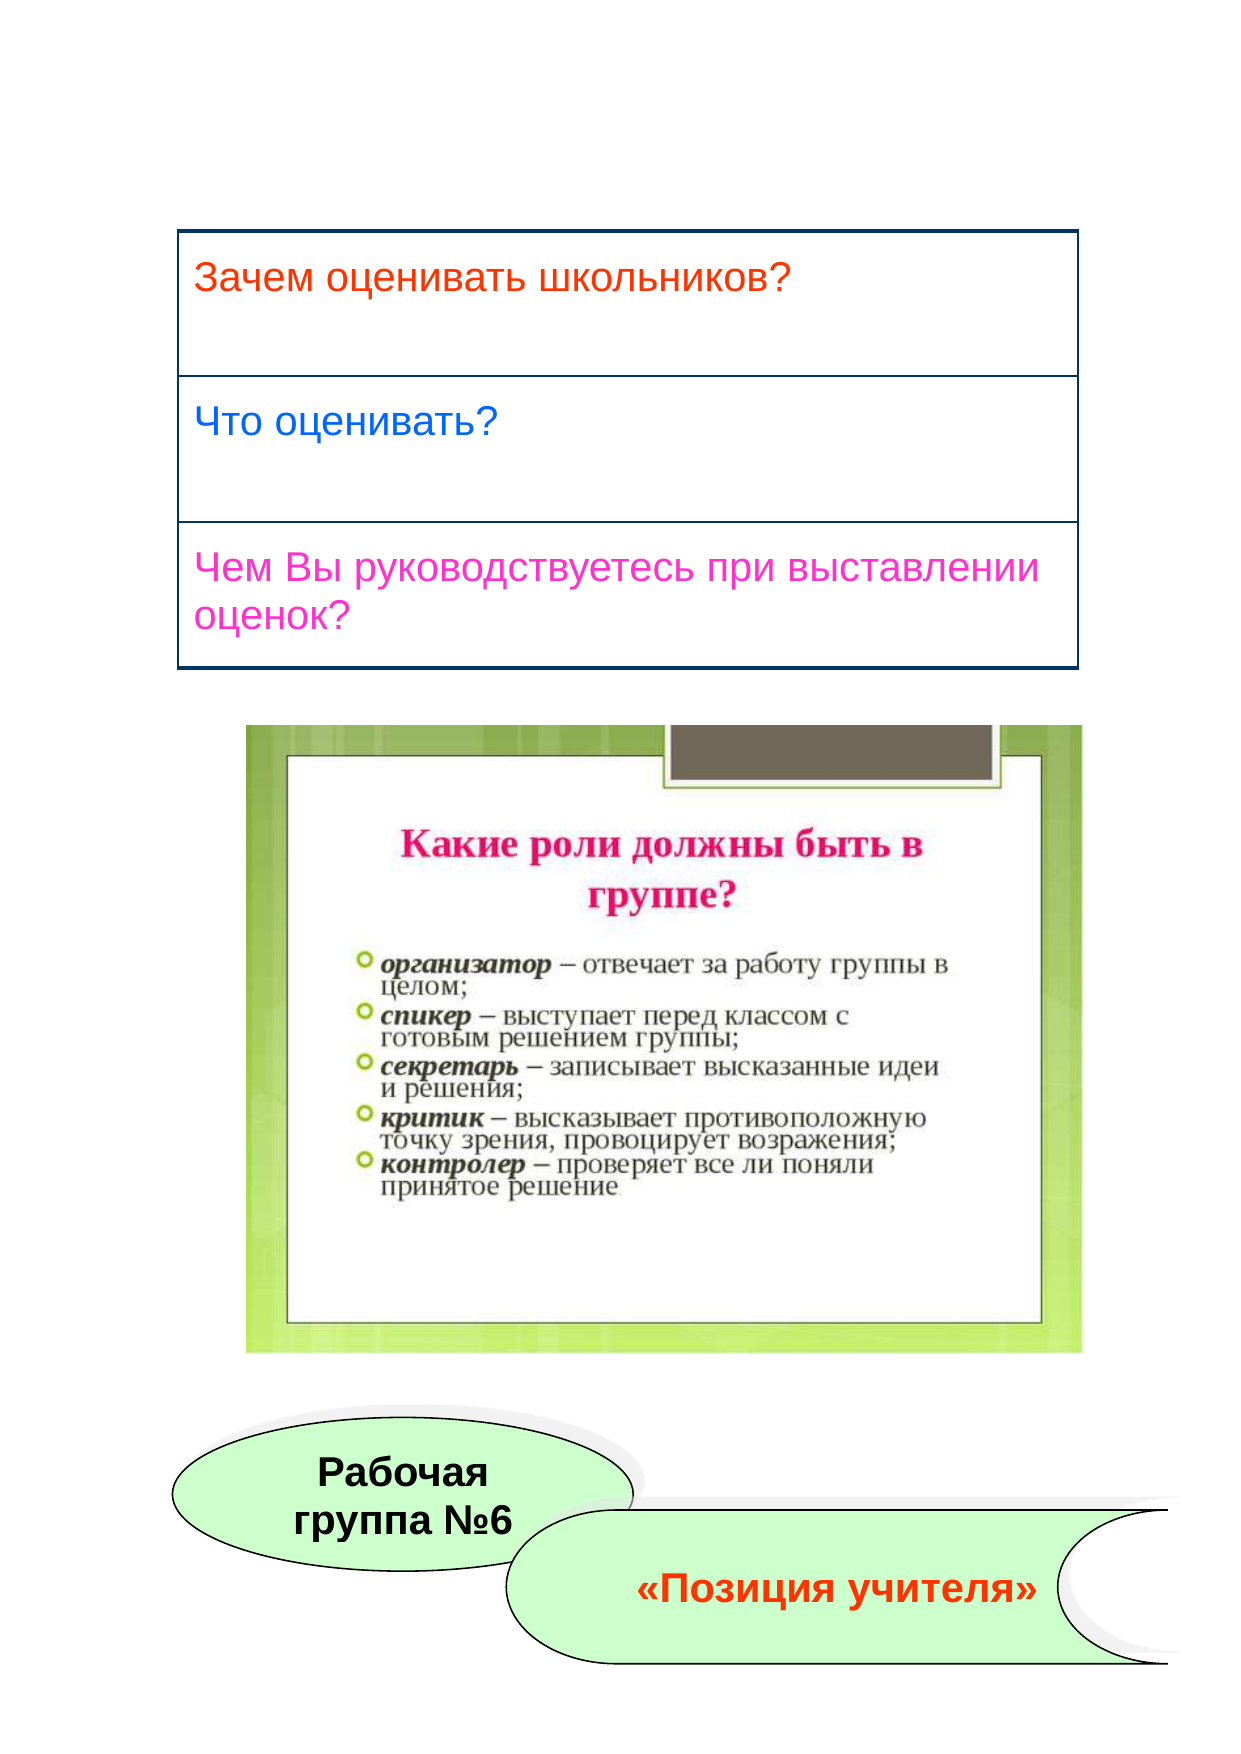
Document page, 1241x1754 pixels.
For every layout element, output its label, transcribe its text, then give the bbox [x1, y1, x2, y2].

picture [246, 725, 1083, 1354]
table_cell Что оценивать? [179, 377, 1077, 521]
table_cell Чем Вы руководствуетесь при выставлении оценок? [179, 523, 1077, 666]
table_header Зачем оценивать школьников? [179, 233, 1077, 375]
